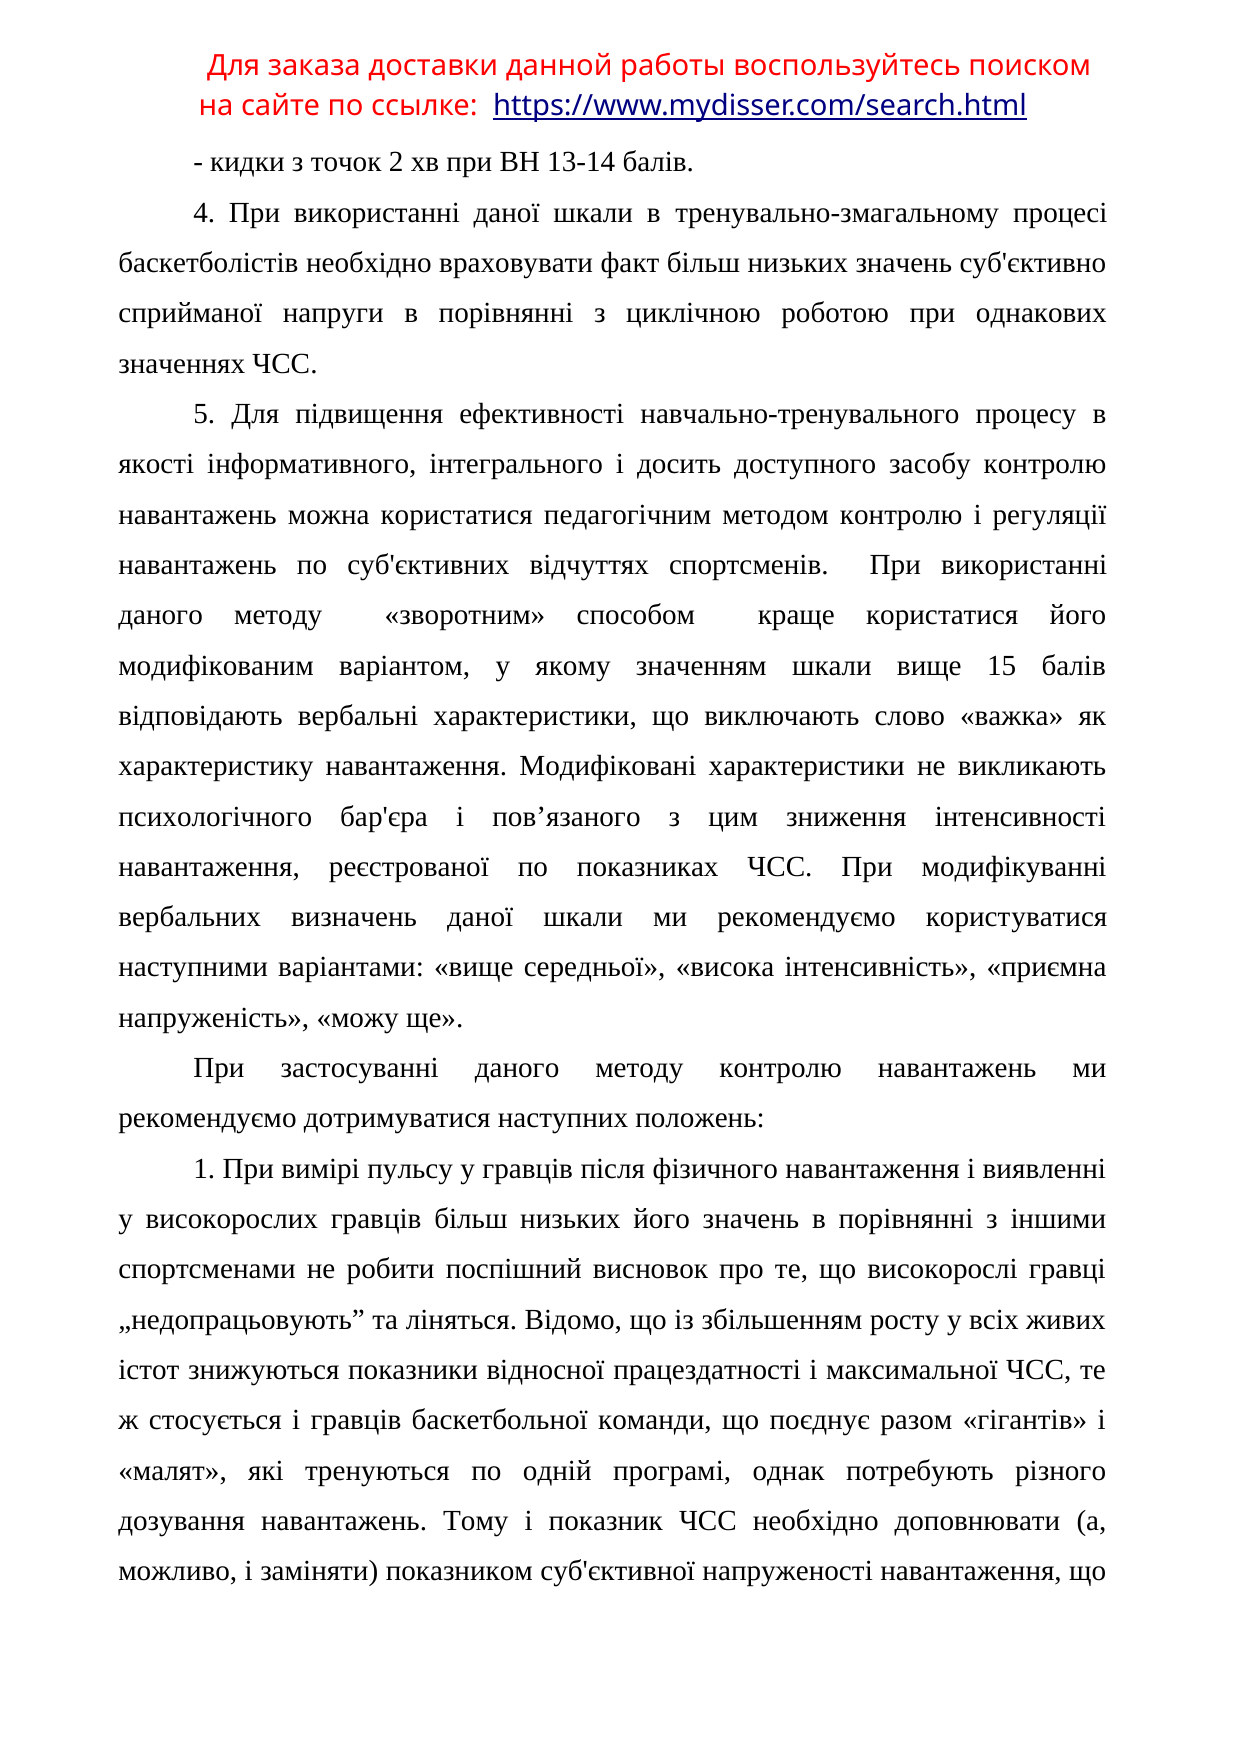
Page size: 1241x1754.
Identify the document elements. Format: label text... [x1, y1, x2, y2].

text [118, 1151, 1107, 1587]
text 4. При використанні даної шкали в тренувально-змагальному процесі баскетболістів необхідно враховувати факт більш низьких значень суб'єктивно сприйманої напруги в порівнянні з циклічною роботою при однакових значеннях ЧСС. [118, 195, 1107, 379]
text - кидки з точок 2 хв при ВН 13-14 балів. [118, 144, 1107, 178]
text При застосуванні даного методу контролю навантажень ми рекомендуємо дотримуватися наступних положень: [118, 1050, 1107, 1134]
text 5. Для підвищення ефективності навчально-тренувального процесу в якості інформативного, інтегрального і досить доступного засобу контролю навантажень можна користатися педагогічним методом контролю і регуляції навантажень по суб'єктивних відчуттях спортсменів. При використанні даного методу «зворотним» способом краще користатися його модифікованим варіантом, у якому значенням шкали вище 15 балів відповідають вербальні характеристики, що виключають слово «важка» як характеристику навантаження. Модифіковані характеристики не викликають психологічного бар'єра і пов’язаного з цим зниження інтенсивності навантаження, реєстрованої по показниках ЧСС. При модифікуванні вербальних визначень даної шкали ми рекомендуємо користуватися наступними варіантами: «вище середньої», «висока інтенсивність», «приємна напруженість», «можу ще». [118, 396, 1107, 1033]
